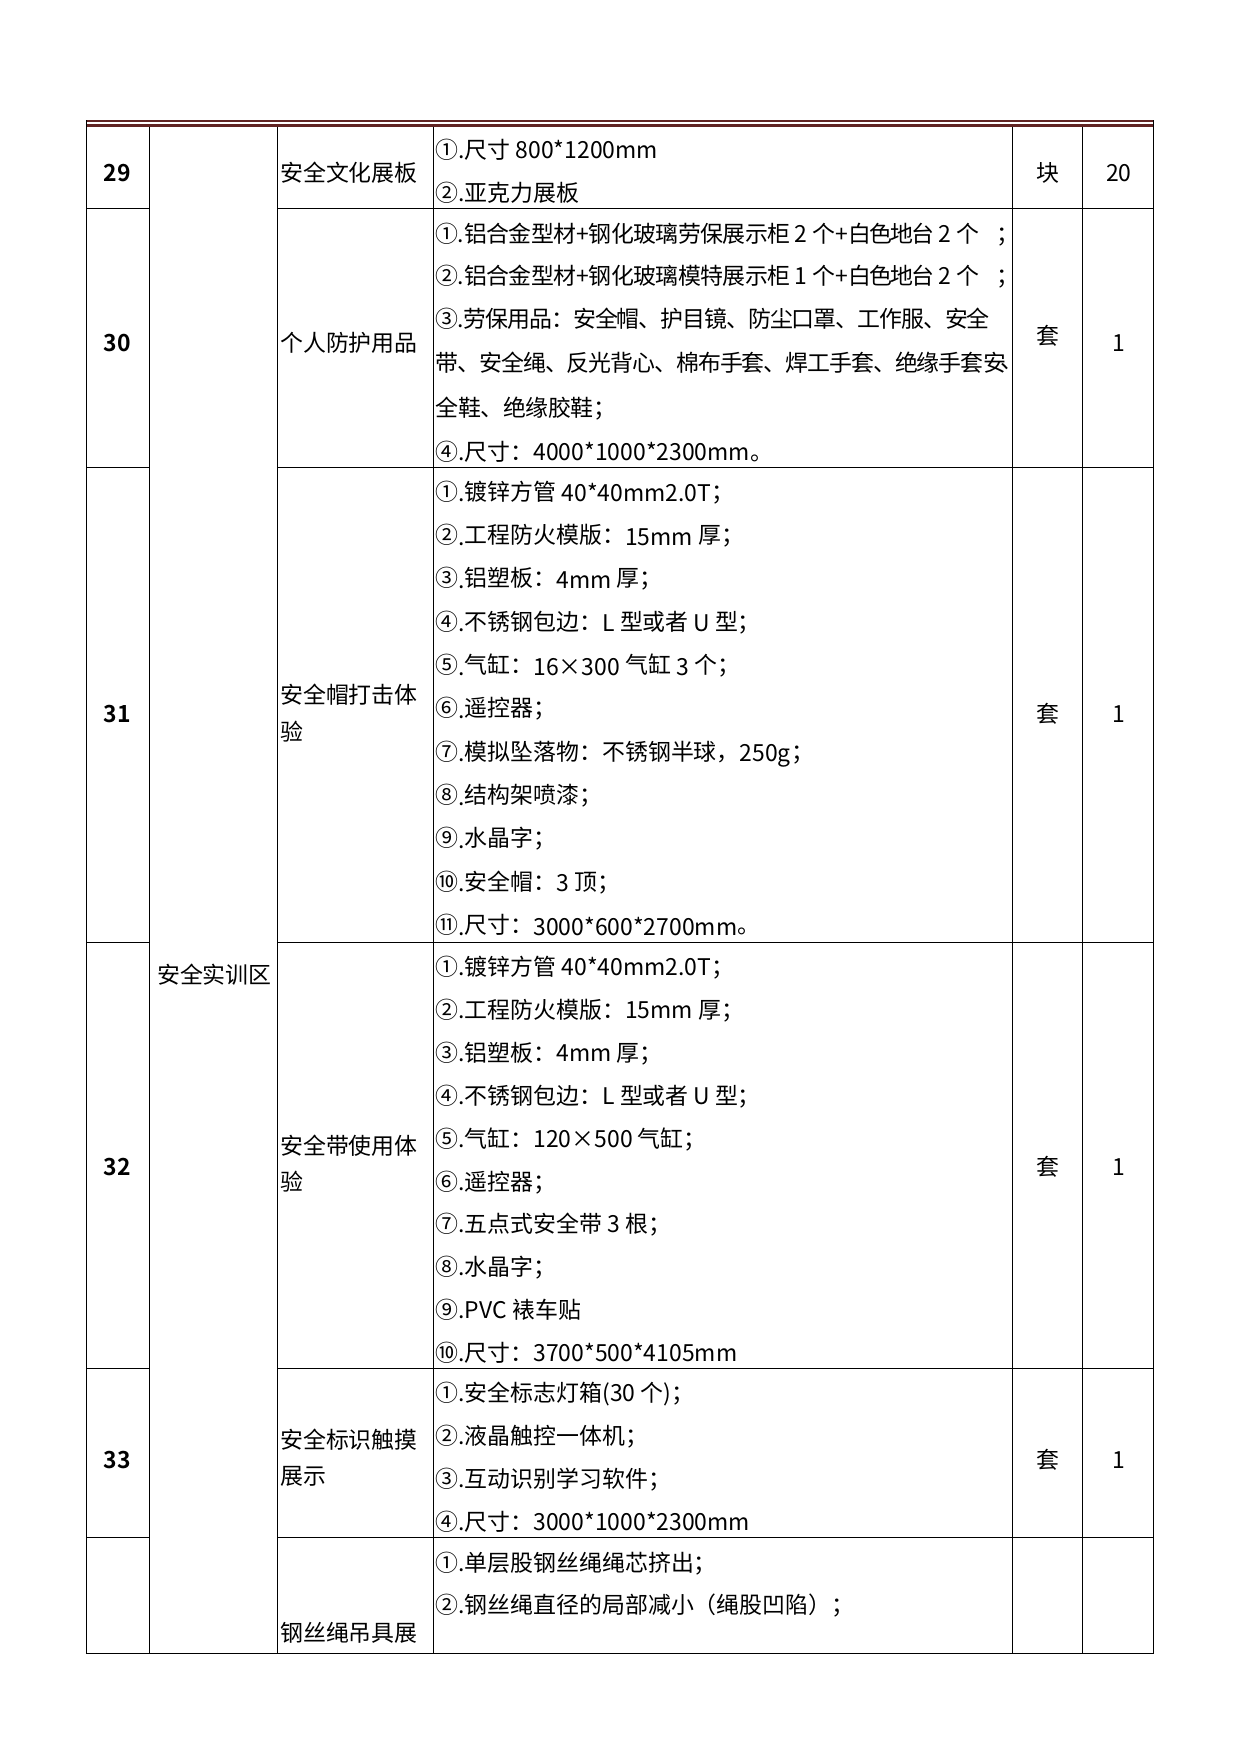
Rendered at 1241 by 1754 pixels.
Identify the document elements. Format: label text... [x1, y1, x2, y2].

table_cell 1 [1083, 1538, 1153, 1653]
table_header 20 [1083, 127, 1153, 208]
table_cell ①.安全标志灯箱(30 个)； ②.液晶触控一体机； ③.互动识别学习软件； ④.尺寸：3000*1000*2300mm [434, 1369, 1012, 1537]
table_cell 1 [1083, 209, 1153, 467]
table_cell 1 [1083, 1369, 1153, 1537]
table_cell 套 [1013, 943, 1082, 1368]
table_cell ①.镀锌方管 40*40mm2.0T； ②.工程防火模版：15mm 厚； ③.铝塑板：4mm 厚； ④.不锈钢包边：L 型或者U 型； ⑤.气缸：16×300 气缸 3 个； ⑥.遥控器； ⑦.模拟坠落物：不锈钢半球，250g； ⑧.结构架喷漆； ⑨.水晶字； ⑩.安全帽：3 顶； ⑪.尺寸：3000*600*2700mm。 [434, 468, 1012, 942]
table_cell ①.镀锌方管 40*40mm2.0T； ②.工程防火模版：15mm 厚； ③.铝塑板：4mm 厚； ④.不锈钢包边：L 型或者U 型； ⑤.气缸：120×500 气缸； ⑥.遥控器； ⑦.五点式安全带 3 根； ⑧.水晶字； ⑨.PVC 裱车贴 ⑩.尺寸：3700*500*4105mm [434, 943, 1012, 1368]
table_cell 套 [1013, 468, 1082, 942]
table_header 29 [87, 127, 149, 208]
table_header 安全实训区 [150, 127, 277, 1653]
table_cell 安全标识触摸展示 [278, 1369, 433, 1537]
table_cell 31 [87, 468, 149, 942]
table_cell 安全带使用体验 [278, 943, 433, 1368]
table_cell ①.铝合金型材+钢化玻璃劳保展示柜 2 个+白色地台 2 个 ②.铝合金型材+钢化玻璃模特展示柜 1 个+白色地台 2 个 ③.劳保用品：安全帽、护目镜、防尘口罩、工作服、安全带、安全绳、反光背心、棉布手套、焊工手套、绝缘手套安全鞋、绝缘胶鞋； ④.尺寸：4000*1000*2300mm。 [434, 209, 1012, 467]
table_cell 套 [1013, 1369, 1082, 1537]
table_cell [434, 1538, 1012, 1653]
table_cell 1 [1083, 943, 1153, 1368]
table_cell ； ； 套 、 [1013, 209, 1082, 467]
table_cell 34 [87, 1538, 149, 1653]
table_header ①.尺寸 800*1200mm ②.亚克力展板 [434, 127, 1012, 208]
table_cell 32 [87, 943, 149, 1368]
table_header 安全文化展板 [278, 127, 433, 208]
table_cell 1 [1083, 468, 1153, 942]
table_cell [1013, 1538, 1082, 1653]
table_cell 钢丝绳吊具展示 [278, 1538, 433, 1653]
table_cell 30 [87, 209, 149, 467]
table_cell 安全帽打击体验 [278, 468, 433, 942]
table_cell 个人防护用品 [278, 209, 433, 467]
table_header 块 [1013, 127, 1082, 208]
table_cell 33 [87, 1369, 149, 1537]
